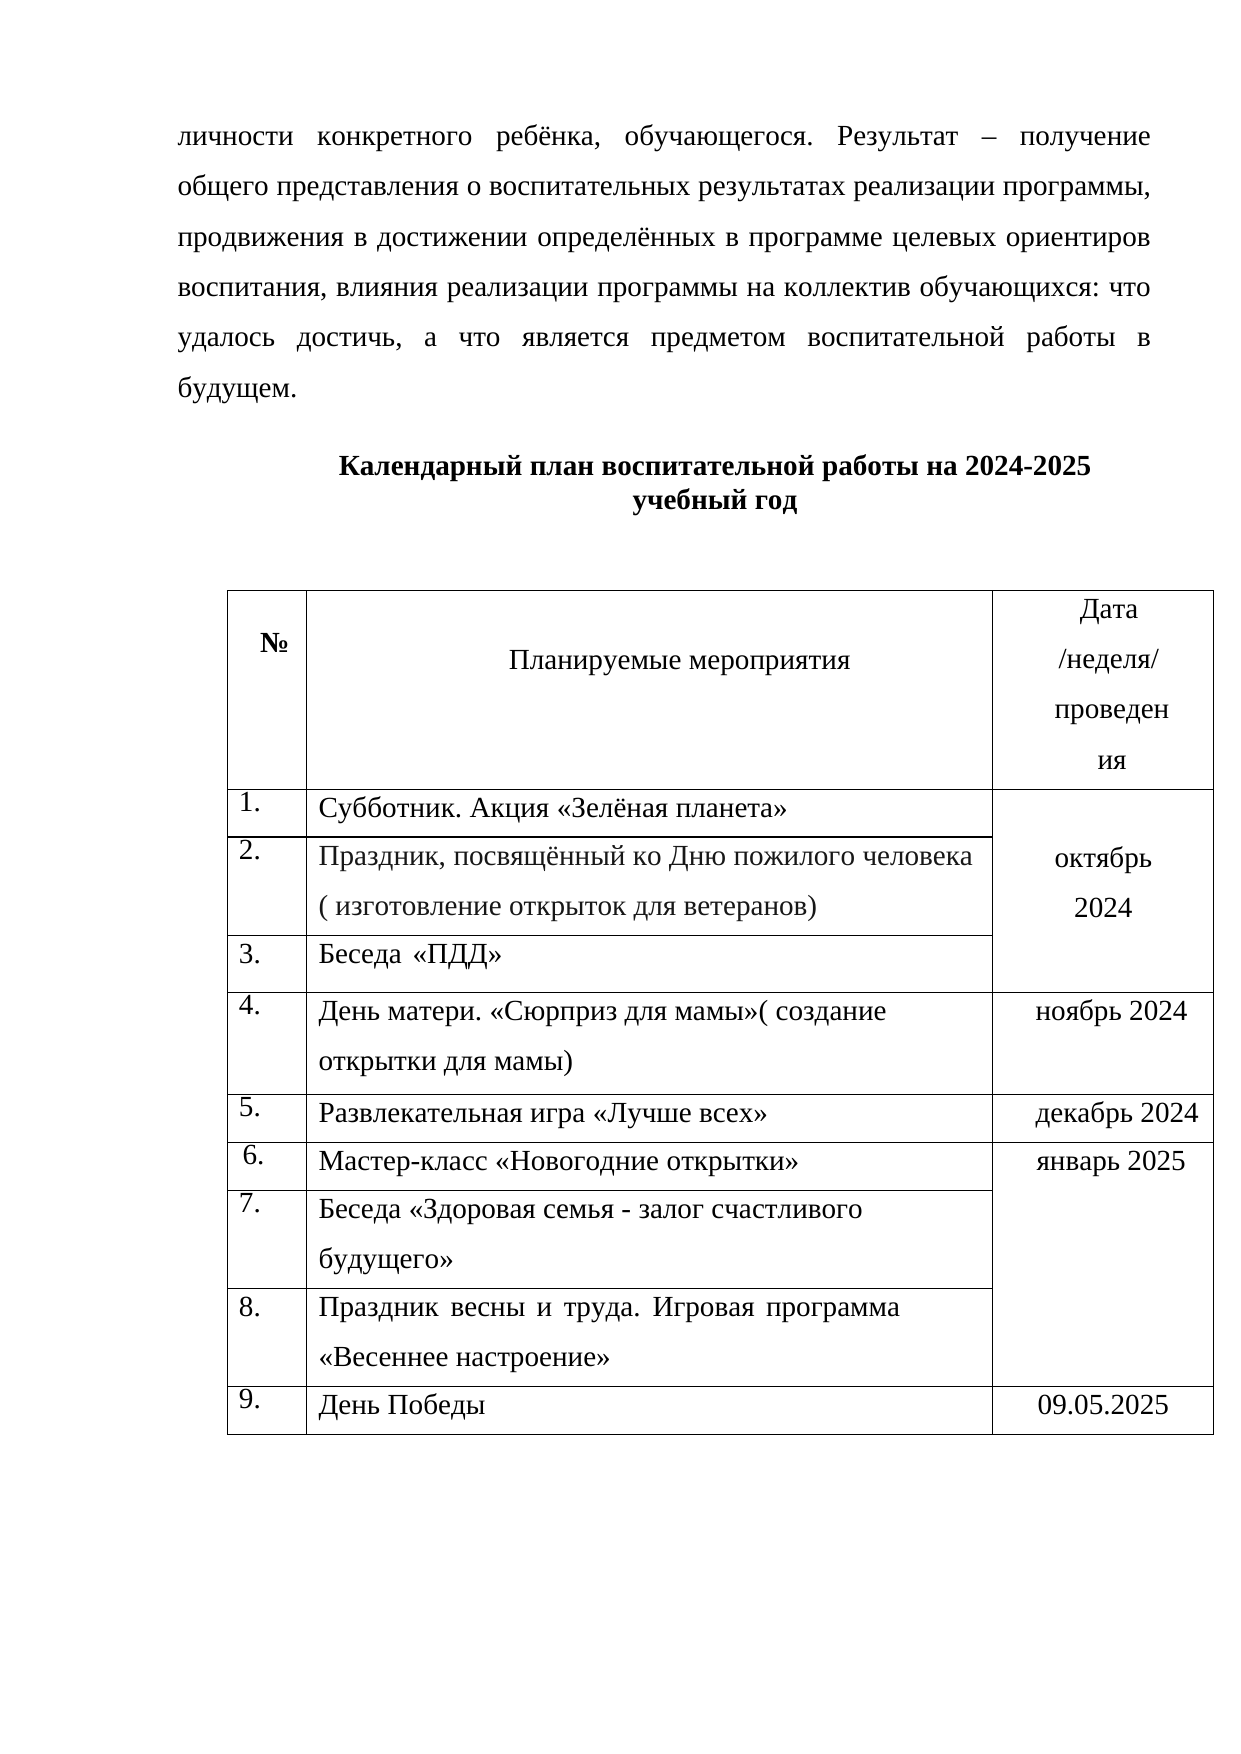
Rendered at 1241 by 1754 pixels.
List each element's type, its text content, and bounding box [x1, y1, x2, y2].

table_cell 9. [228, 1387, 306, 1433]
table_cell декабрь 2024 [993, 1095, 1213, 1142]
table_cell Мастер-класс «Новогодние открытки» [307, 1143, 992, 1189]
table_cell 8. [228, 1289, 306, 1386]
table_cell День матери. «Сюрприз для мамы»( создание открытки для мамы) [307, 993, 992, 1094]
table_cell 09.05.2025 [993, 1387, 1213, 1433]
table_cell октябрь 2024 [993, 790, 1213, 992]
table_cell ноябрь 2024 [993, 993, 1213, 1094]
table_cell 3. [228, 936, 306, 992]
table_cell Субботник. Акция «Зелёная планета» [307, 790, 992, 836]
table_cell Праздник, посвящённый ко Дню пожилого человека ( изготовление открыток для ветеранов) [307, 838, 992, 935]
table_cell 2. [228, 838, 306, 935]
table_cell 4. [228, 993, 306, 1094]
table_header Планируемые мероприятия [307, 591, 992, 789]
table_cell Беседа «Здоровая семья - залог счастливого будущего» [307, 1191, 992, 1288]
table_cell 1. [228, 790, 306, 836]
table_cell Развлекательная игра «Лучше всех» [307, 1095, 992, 1142]
table_header Дата /неделя/ проведения [993, 591, 1213, 789]
table_cell январь 2025 [993, 1143, 1213, 1386]
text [177, 118, 1152, 403]
table_cell Праздник весны и труда. Игровая программа «Весеннее настроение» [307, 1289, 992, 1386]
subtitle Календарный план воспитательной работы на 2024-2025 учебный год [278, 449, 1152, 516]
table_cell 5. [228, 1095, 306, 1142]
table_cell 7. [228, 1191, 306, 1288]
table_cell День Победы [307, 1387, 992, 1433]
table_cell Беседа «ПДД» [307, 936, 992, 992]
table_cell 6. [228, 1143, 306, 1189]
table_header № [228, 591, 306, 789]
